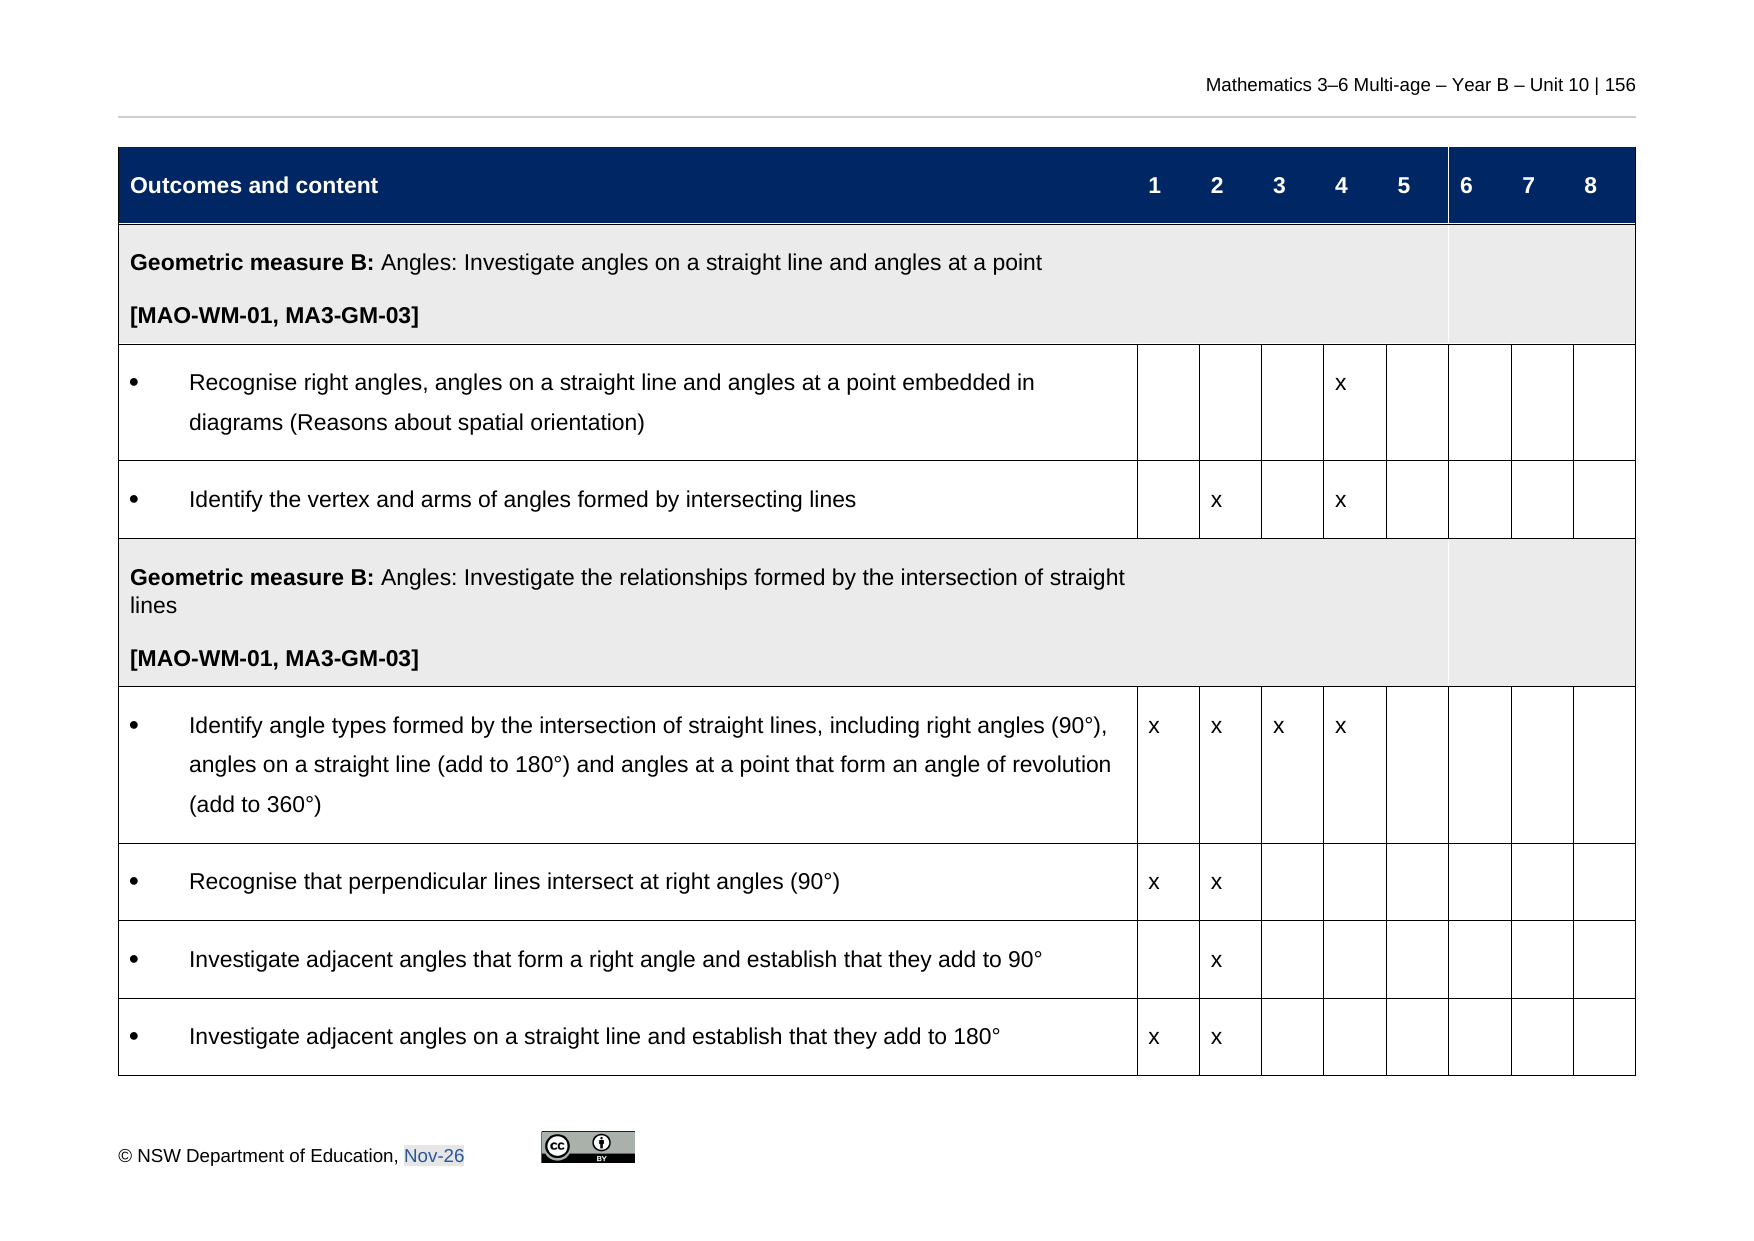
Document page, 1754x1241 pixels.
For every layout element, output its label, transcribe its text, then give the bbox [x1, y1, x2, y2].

table_cell Geometric measure B: Angles: Investigate angles on a straight line and angles at a point [MAO-WM-01, MA3-GM-03] [119, 225, 1137, 343]
table_header 8 [1573, 147, 1635, 223]
table_header 2 [1199, 147, 1262, 223]
table_cell x [1138, 687, 1199, 843]
table_header 5 [1386, 147, 1448, 223]
table_cell [1449, 225, 1511, 343]
table_cell [1512, 999, 1573, 1075]
table_cell [1574, 999, 1635, 1075]
table_cell [1262, 539, 1324, 686]
table_cell [1449, 999, 1511, 1075]
table_cell [1387, 844, 1448, 920]
table_cell x [1138, 999, 1199, 1075]
table_cell [1138, 921, 1199, 998]
table_header 4 [1324, 147, 1386, 223]
table_cell [1512, 844, 1573, 920]
table_cell [1512, 921, 1573, 998]
table_cell [1200, 345, 1261, 460]
table_cell x [1324, 345, 1386, 460]
table_cell [1138, 345, 1199, 460]
table_cell Geometric measure B: Angles: Investigate the relationships formed by the intersection of straight lines [MAO-WM-01, MA3-GM-03] [119, 539, 1137, 686]
table_cell [1138, 461, 1199, 538]
table_cell [1573, 539, 1635, 686]
table_cell Investigate adjacent angles that form a right angle and establish that they add to 90° [119, 921, 1137, 998]
table_header 7 [1511, 147, 1573, 223]
table_cell [1511, 539, 1573, 686]
table_cell [1573, 225, 1635, 343]
table_cell [1199, 539, 1262, 686]
table_cell [1512, 687, 1573, 843]
table_cell Recognise right angles, angles on a straight line and angles at a point embedded in diagrams (Reasons about spatial orientation) [119, 345, 1137, 460]
table_cell [1574, 687, 1635, 843]
table_cell Identify the vertex and arms of angles formed by intersecting lines [119, 461, 1137, 538]
table_cell [1574, 345, 1635, 460]
table_cell [1387, 687, 1448, 843]
table_cell [1574, 921, 1635, 998]
table_cell [1199, 225, 1262, 343]
table_cell x [1262, 687, 1323, 843]
table_cell [1262, 461, 1323, 538]
table_cell [1387, 461, 1448, 538]
table_cell [1324, 844, 1386, 920]
table_cell [1137, 539, 1199, 686]
table_cell Recognise that perpendicular lines intersect at right angles (90°) [119, 844, 1137, 920]
table_cell [1262, 225, 1324, 343]
table_cell [1324, 225, 1386, 343]
table_cell [1386, 225, 1448, 343]
table_header 1 [1137, 147, 1199, 223]
table_header 6 [1449, 147, 1511, 223]
table_cell [1262, 844, 1323, 920]
table_cell [1262, 345, 1323, 460]
table_cell [1324, 539, 1386, 686]
table_cell [1449, 687, 1511, 843]
table_cell [1324, 921, 1386, 998]
table_cell Identify angle types formed by the intersection of straight lines, including right angles (90°), angles on a straight line (add to 180°) and angles at a point that form an angle of revolution (add to 360°) [119, 687, 1137, 843]
table_cell [1449, 539, 1511, 686]
table_cell x [1200, 999, 1261, 1075]
table_cell Investigate adjacent angles on a straight line and establish that they add to 180° [119, 999, 1137, 1075]
table_cell [1262, 921, 1323, 998]
table_cell x [1200, 687, 1261, 843]
table_cell x [1138, 844, 1199, 920]
table_cell [1512, 461, 1573, 538]
table_cell [1324, 999, 1386, 1075]
table_cell [1511, 225, 1573, 343]
table_cell x [1200, 844, 1261, 920]
table_cell x [1324, 687, 1386, 843]
table_cell [1262, 999, 1323, 1075]
table_header 3 [1262, 147, 1324, 223]
table_header Outcomes and content [119, 147, 1137, 223]
table_cell [1386, 539, 1448, 686]
table_cell [1574, 844, 1635, 920]
table_cell [1449, 921, 1511, 998]
table_cell [1449, 461, 1511, 538]
table_cell [1512, 345, 1573, 460]
table_cell [1387, 999, 1448, 1075]
table_cell [1387, 921, 1448, 998]
table_cell [1574, 461, 1635, 538]
table_cell [1137, 225, 1199, 343]
table_cell x [1200, 461, 1261, 538]
table_cell x [1324, 461, 1386, 538]
table_cell x [1200, 921, 1261, 998]
picture [541, 1131, 635, 1163]
table_cell [1387, 345, 1448, 460]
table_cell [1449, 844, 1511, 920]
table_cell [1449, 345, 1511, 460]
